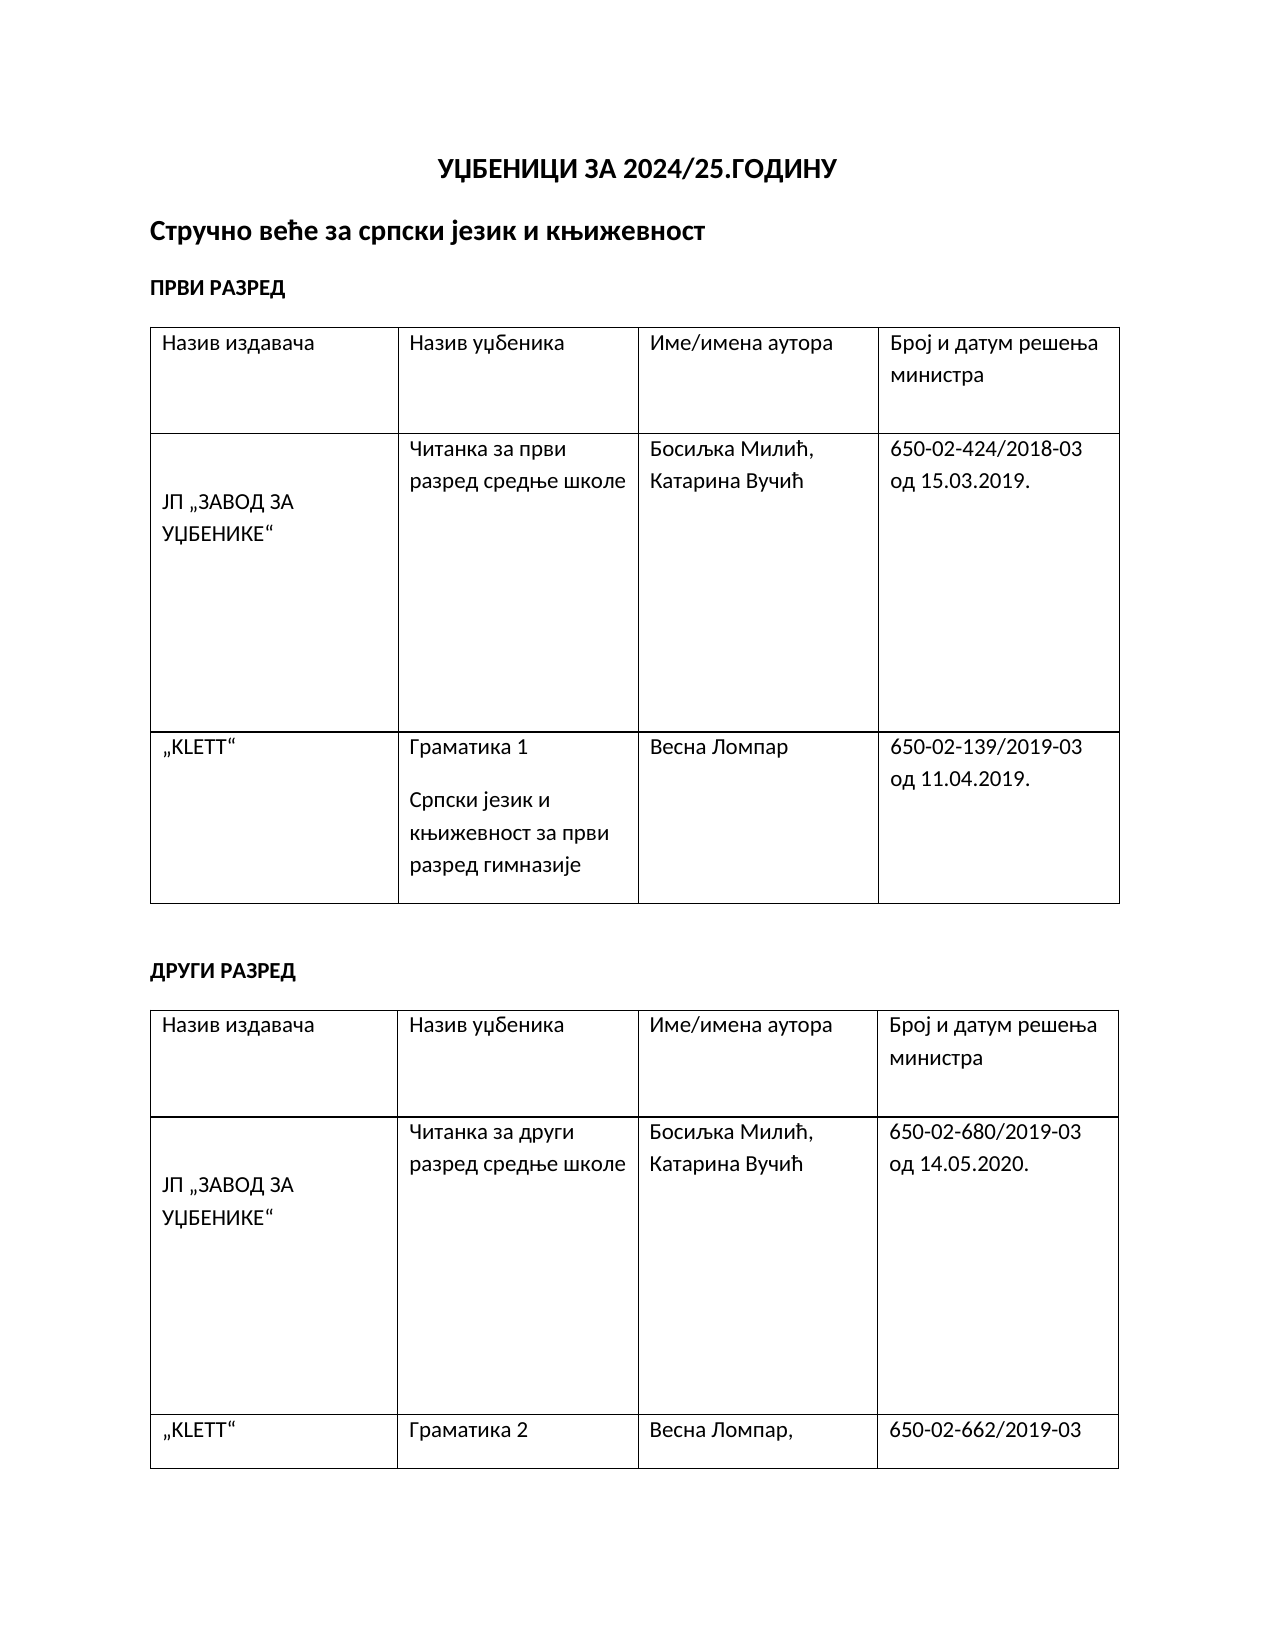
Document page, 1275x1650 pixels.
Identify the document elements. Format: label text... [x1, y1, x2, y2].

table_cell 650-02-424/2018-03 од 15.03.2019. [879, 434, 1119, 731]
table_cell 650-02-139/2019-03 од 11.04.2019. [879, 733, 1119, 902]
table_cell 650-02-680/2019-03 од 14.05.2020. [878, 1118, 1118, 1414]
text ДРУГИ РАЗРЕД [150, 957, 1125, 984]
table_cell JП „ЗАВОД ЗА УЏБЕНИКЕ“ [151, 1118, 397, 1414]
table_header Назив издавача [151, 1011, 397, 1116]
table_cell Босиљка Милић, Катарина Вучић [639, 434, 878, 731]
table_cell „KLETT“ [151, 733, 398, 902]
table_cell Граматика 1 Српски језик и књижевност за први разред гимназије [399, 733, 638, 902]
table_cell Босиљка Милић, Катарина Вучић [639, 1118, 877, 1414]
table_header Број и датум решења министра [878, 1011, 1118, 1116]
table_header Име/имена аутора [639, 328, 878, 433]
table_header Назив издавача [151, 328, 398, 433]
text УЏБЕНИЦИ ЗА 2024/25.ГОДИНУ [150, 150, 1125, 186]
table_cell „KLETT“ [151, 1415, 397, 1468]
text ПРВИ РАЗРЕД [150, 273, 1125, 302]
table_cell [878, 1415, 1118, 1468]
table_cell Весна Ломпар [639, 733, 878, 902]
table_header Име/имена аутора [639, 1011, 877, 1116]
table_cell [639, 1415, 877, 1468]
table_header Назив уџбеника [398, 1011, 638, 1116]
table_cell Читанка за први разред средње школе [399, 434, 638, 731]
table_header Број и датум решења министра [879, 328, 1119, 433]
table_cell Читанка за други разред средње школе [398, 1118, 638, 1414]
text Стручно веће за српски језик и књижевност [150, 212, 1125, 247]
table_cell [398, 1415, 638, 1468]
table_cell JП „ЗАВОД ЗА УЏБЕНИКЕ“ [151, 434, 398, 731]
table_header Назив уџбеника [399, 328, 638, 433]
